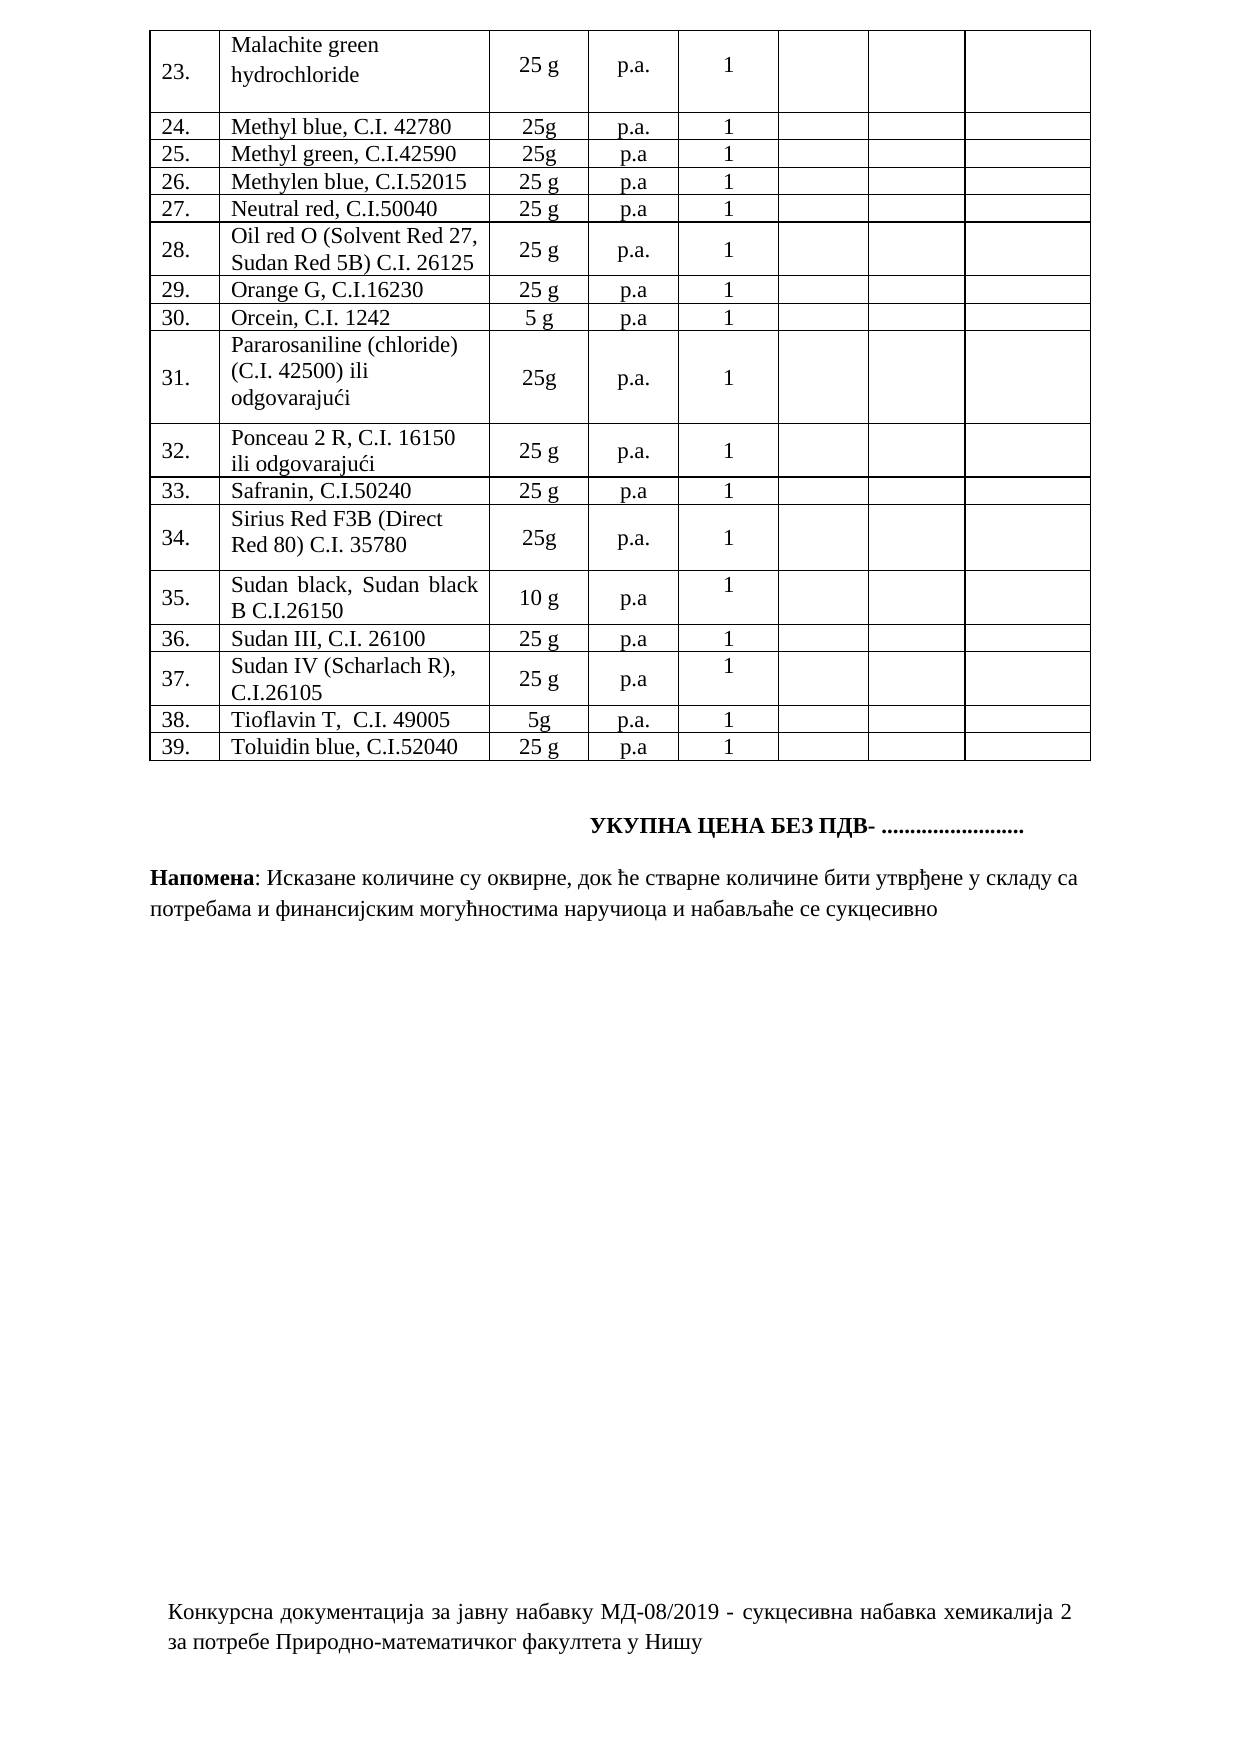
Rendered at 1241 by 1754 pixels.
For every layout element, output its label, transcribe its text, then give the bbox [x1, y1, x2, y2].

table_cell 1 [679, 276, 778, 303]
table_cell p.a [589, 733, 678, 760]
table_cell 25 g [490, 652, 588, 705]
table_cell 25 g [490, 625, 588, 651]
table_cell Ponceau 2 R, C.I. 16150 ili odgovarajući [220, 424, 489, 476]
table_cell p.a. [589, 331, 678, 423]
table_cell [966, 113, 1090, 139]
table_cell [151, 223, 219, 275]
table_cell [779, 304, 868, 330]
table_cell 25g [490, 331, 588, 423]
table_cell p.a [589, 652, 678, 705]
table_cell [869, 571, 964, 624]
table_cell [779, 478, 868, 504]
table_cell [779, 276, 868, 303]
table_cell [869, 706, 964, 732]
table_cell p.a. [589, 424, 678, 476]
table_cell [869, 625, 964, 651]
table_cell [966, 223, 1090, 275]
table_cell p.a. [589, 31, 678, 112]
table_cell [151, 168, 219, 194]
table_cell [779, 571, 868, 624]
table_cell Methyl blue, C.I. 42780 [220, 113, 489, 139]
table_cell Sudan black, Sudan black B C.I.26150 [220, 571, 489, 624]
table_cell 1 [679, 31, 778, 112]
table_cell [869, 652, 964, 705]
table_cell [966, 652, 1090, 705]
table_cell [966, 304, 1090, 330]
table_cell [966, 331, 1090, 423]
table_cell 25g [490, 505, 588, 570]
table_cell p.a [589, 276, 678, 303]
table_cell [779, 331, 868, 423]
table_cell [869, 304, 964, 330]
table_cell p.a [589, 195, 678, 221]
table_cell Orcein, C.I. 1242 [220, 304, 489, 330]
table_cell [869, 424, 964, 476]
table_cell [966, 195, 1090, 221]
table_cell [779, 706, 868, 732]
table_cell [779, 223, 868, 275]
table_cell [869, 478, 964, 504]
table_cell p.a. [589, 223, 678, 275]
table_cell [966, 625, 1090, 651]
table_cell 25 g [490, 478, 588, 504]
table_cell p.a [589, 304, 678, 330]
table_cell [966, 31, 1090, 112]
table_cell [151, 31, 219, 112]
table_cell [966, 571, 1090, 624]
table_cell [869, 733, 964, 760]
table_cell [151, 195, 219, 221]
table_cell [966, 733, 1090, 760]
table_cell [869, 505, 964, 570]
table_cell [966, 276, 1090, 303]
table_cell 1 [679, 571, 778, 624]
table_cell Toluidin blue, C.I.52040 [220, 733, 489, 760]
table_cell 1 [679, 195, 778, 221]
table_cell Malachite green hydrochloride [220, 31, 489, 112]
table_cell [869, 31, 964, 112]
table_cell 1 [679, 113, 778, 139]
table_cell 1 [679, 706, 778, 732]
table_cell Methylen blue, C.I.52015 [220, 168, 489, 194]
table_cell [151, 625, 219, 651]
table_cell Sudan III, C.I. 26100 [220, 625, 489, 651]
table_cell 25g [490, 113, 588, 139]
table_cell [779, 424, 868, 476]
table_cell [151, 571, 219, 624]
table_cell 1 [679, 168, 778, 194]
table_cell [966, 424, 1090, 476]
table_cell p.a [589, 140, 678, 167]
table_cell p.a. [589, 113, 678, 139]
table_cell [869, 113, 964, 139]
table_cell [966, 478, 1090, 504]
table_cell Orange G, C.I.16230 [220, 276, 489, 303]
table_cell [869, 223, 964, 275]
table_cell p.a [589, 625, 678, 651]
table_cell [869, 168, 964, 194]
table_cell 25 g [490, 223, 588, 275]
table_cell [779, 652, 868, 705]
table_cell Oil red O (Solvent Red 27, Sudan Red 5B) C.I. 26125 [220, 223, 489, 275]
text УКУПНА ЦЕНА БЕЗ ПДВ- ......................... [589, 812, 1090, 838]
table_cell [151, 733, 219, 760]
table_cell Pararosaniline (chloride) (C.I. 42500) ili odgovarajući [220, 331, 489, 423]
table_cell 1 [679, 140, 778, 167]
table_cell [966, 168, 1090, 194]
table_cell [151, 304, 219, 330]
table_cell [869, 195, 964, 221]
table_cell [779, 140, 868, 167]
table_cell 1 [679, 625, 778, 651]
table_cell Sirius Red F3B (Direct Red 80) C.I. 35780 [220, 505, 489, 570]
table_cell 1 [679, 733, 778, 760]
table_cell 1 [679, 478, 778, 504]
table_cell p.a. [589, 505, 678, 570]
table_cell p.a [589, 571, 678, 624]
table_cell [779, 505, 868, 570]
table_cell 1 [679, 505, 778, 570]
table_cell 25g [490, 140, 588, 167]
table_cell 5g [490, 706, 588, 732]
table_cell [151, 706, 219, 732]
table_cell 25 g [490, 733, 588, 760]
table_cell 1 [679, 424, 778, 476]
table_cell Methyl green, C.I.42590 [220, 140, 489, 167]
table_cell [151, 505, 219, 570]
table_cell [779, 31, 868, 112]
table_cell 1 [679, 331, 778, 423]
table_cell Sudan IV (Scharlach R), C.I.26105 [220, 652, 489, 705]
table_cell [779, 168, 868, 194]
table_cell [869, 276, 964, 303]
table_cell Neutral red, C.I.50040 [220, 195, 489, 221]
text Напомена: Исказане количине су оквирне, док ће стварне количине бити утврђене у складу са потребама и финансијским могућностима наручиоца и набављаће се сукцесивно [150, 864, 1090, 921]
table_cell [869, 140, 964, 167]
table_cell 25 g [490, 168, 588, 194]
table_cell [966, 505, 1090, 570]
table_cell 25 g [490, 424, 588, 476]
table_cell [779, 733, 868, 760]
table_cell Tioflavin T, C.I. 49005 [220, 706, 489, 732]
table_cell [779, 195, 868, 221]
table_cell 25 g [490, 276, 588, 303]
table_cell [151, 424, 219, 476]
table_cell 1 [679, 652, 778, 705]
table_cell 1 [679, 304, 778, 330]
table_cell [151, 478, 219, 504]
table_cell [779, 113, 868, 139]
table_cell [966, 706, 1090, 732]
table_cell 25 g [490, 31, 588, 112]
table_cell p.a [589, 478, 678, 504]
table_cell [151, 331, 219, 423]
table_cell 10 g [490, 571, 588, 624]
table_cell 25 g [490, 195, 588, 221]
table_cell 5 g [490, 304, 588, 330]
table_cell [966, 140, 1090, 167]
table_cell [869, 331, 964, 423]
table_cell p.a. [589, 706, 678, 732]
table_cell [151, 276, 219, 303]
table_cell [151, 140, 219, 167]
table_cell Safranin, C.I.50240 [220, 478, 489, 504]
table_cell [151, 113, 219, 139]
table_cell p.a [589, 168, 678, 194]
table_cell [151, 652, 219, 705]
table_cell [779, 625, 868, 651]
table_cell 1 [679, 223, 778, 275]
